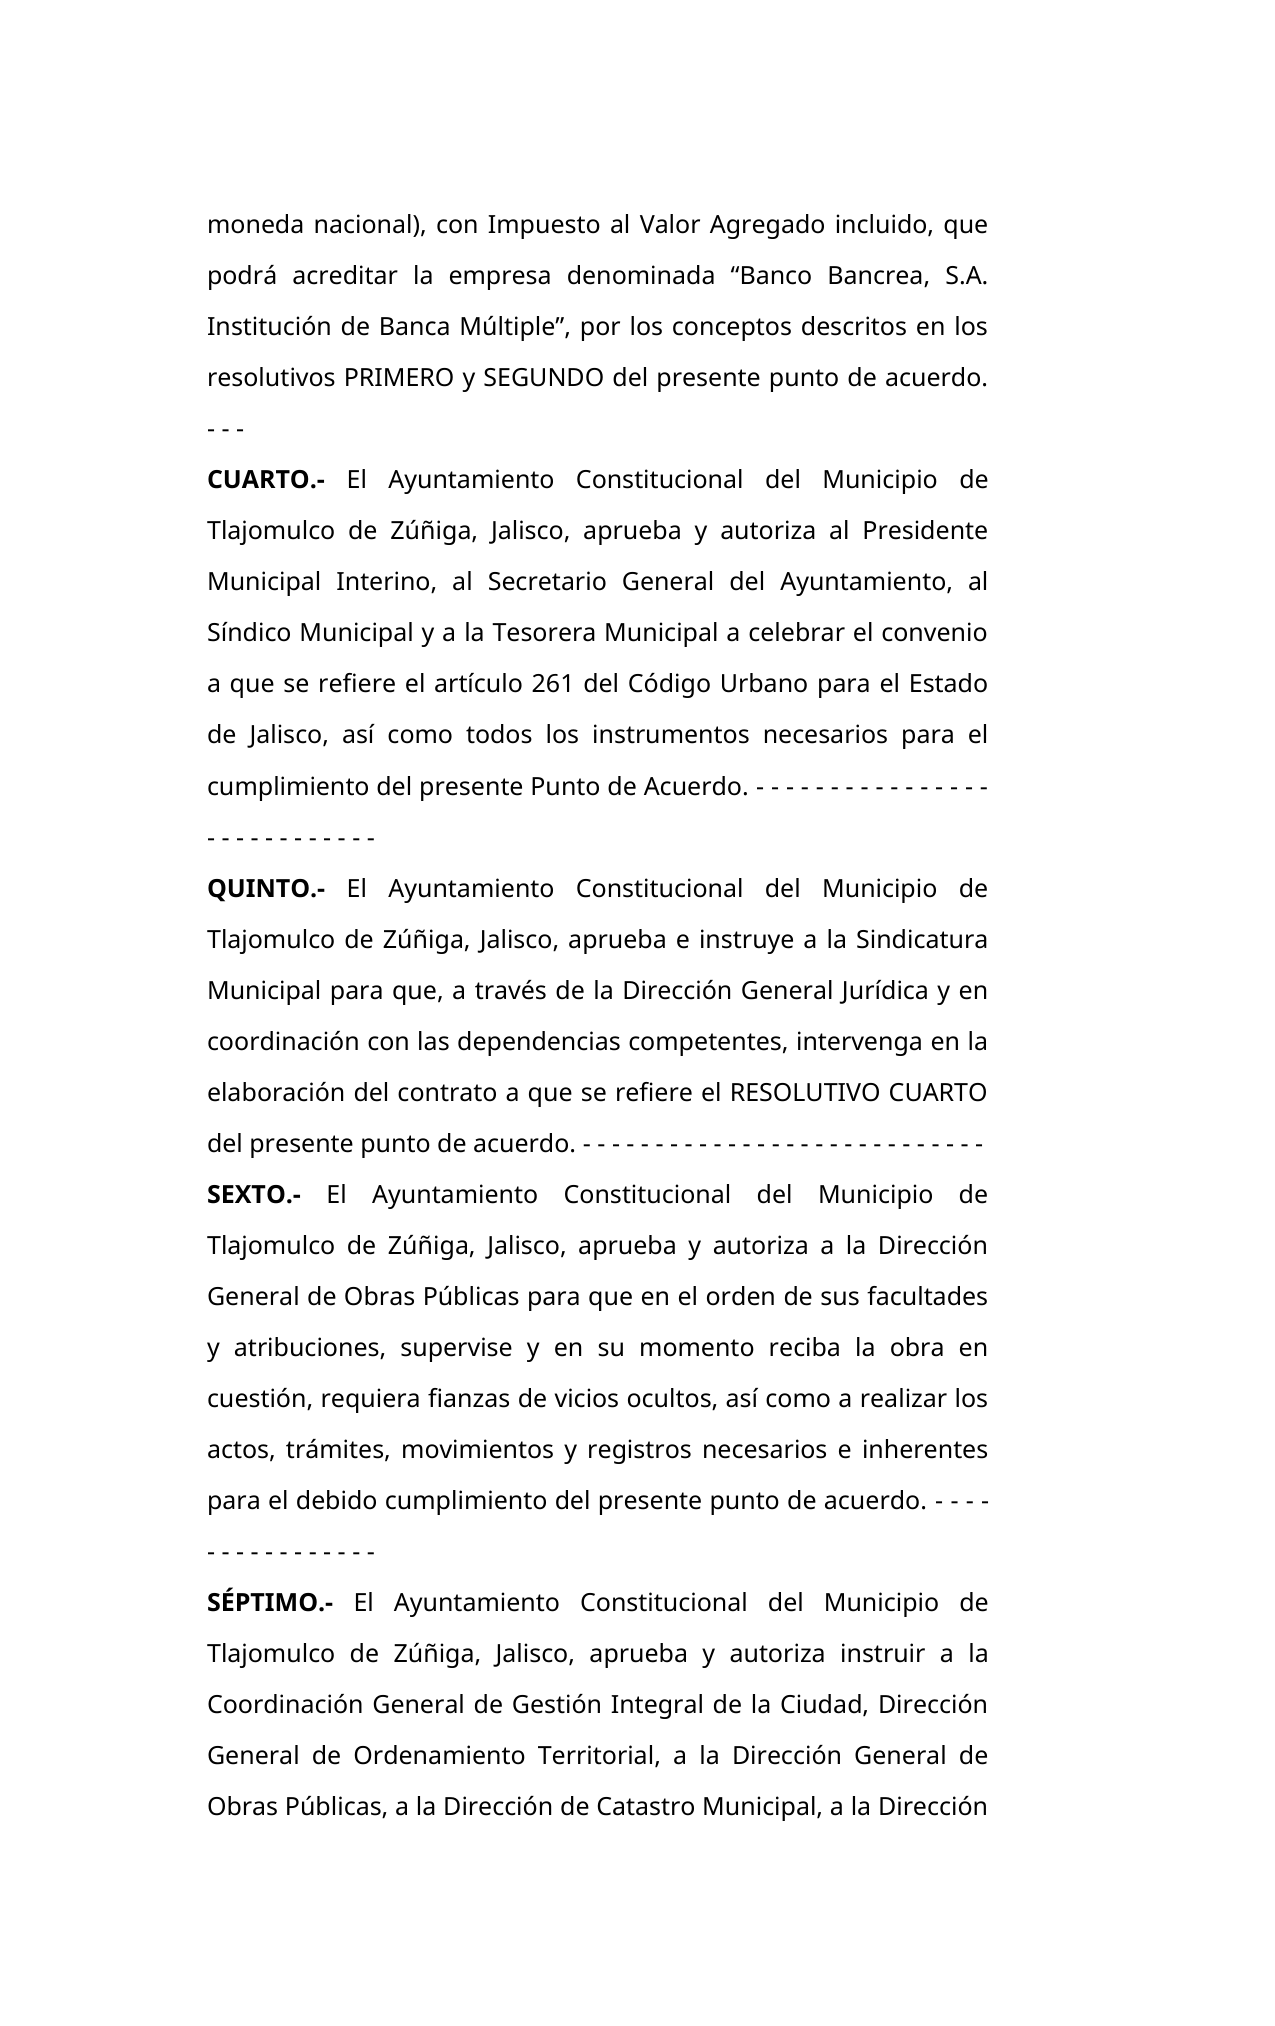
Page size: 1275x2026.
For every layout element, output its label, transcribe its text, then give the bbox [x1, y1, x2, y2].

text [207, 207, 989, 445]
text CUARTO.- El Ayuntamiento Constitucional del Municipio de Tlajomulco de Zúñiga, Jalisco, aprueba y autoriza al Presidente Municipal Interino, al Secretario General del Ayuntamiento, al Síndico Municipal y a la Tesorera Municipal a celebrar el convenio a que se refiere el artículo 261 del Código Urbano para el Estado de Jalisco, así como todos los instrumentos necesarios para el cumplimiento del presente Punto de Acuerdo. - - - - - - - - - - - - - - - - - - - - - - - - - - - - [207, 462, 989, 853]
text SEXTO.- El Ayuntamiento Constitucional del Municipio de Tlajomulco de Zúñiga, Jalisco, aprueba y autoriza a la Dirección General de Obras Públicas para que en el orden de sus facultades y atribuciones, supervise y en su momento reciba la obra en cuestión, requiera fianzas de vicios ocultos, así como a realizar los actos, trámites, movimientos y registros necesarios e inherentes para el debido cumplimiento del presente punto de acuerdo. - - - - - - - - - - - - - - - - [207, 1177, 989, 1568]
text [207, 1585, 989, 1823]
text QUINTO.- El Ayuntamiento Constitucional del Municipio de Tlajomulco de Zúñiga, Jalisco, aprueba e instruye a la Sindicatura Municipal para que, a través de la Dirección General Jurídica y en coordinación con las dependencias competentes, intervenga en la elaboración del contrato a que se refiere el RESOLUTIVO CUARTO del presente punto de acuerdo. - - - - - - - - - - - - - - - - - - - - - - - - - - - - [207, 870, 989, 1159]
